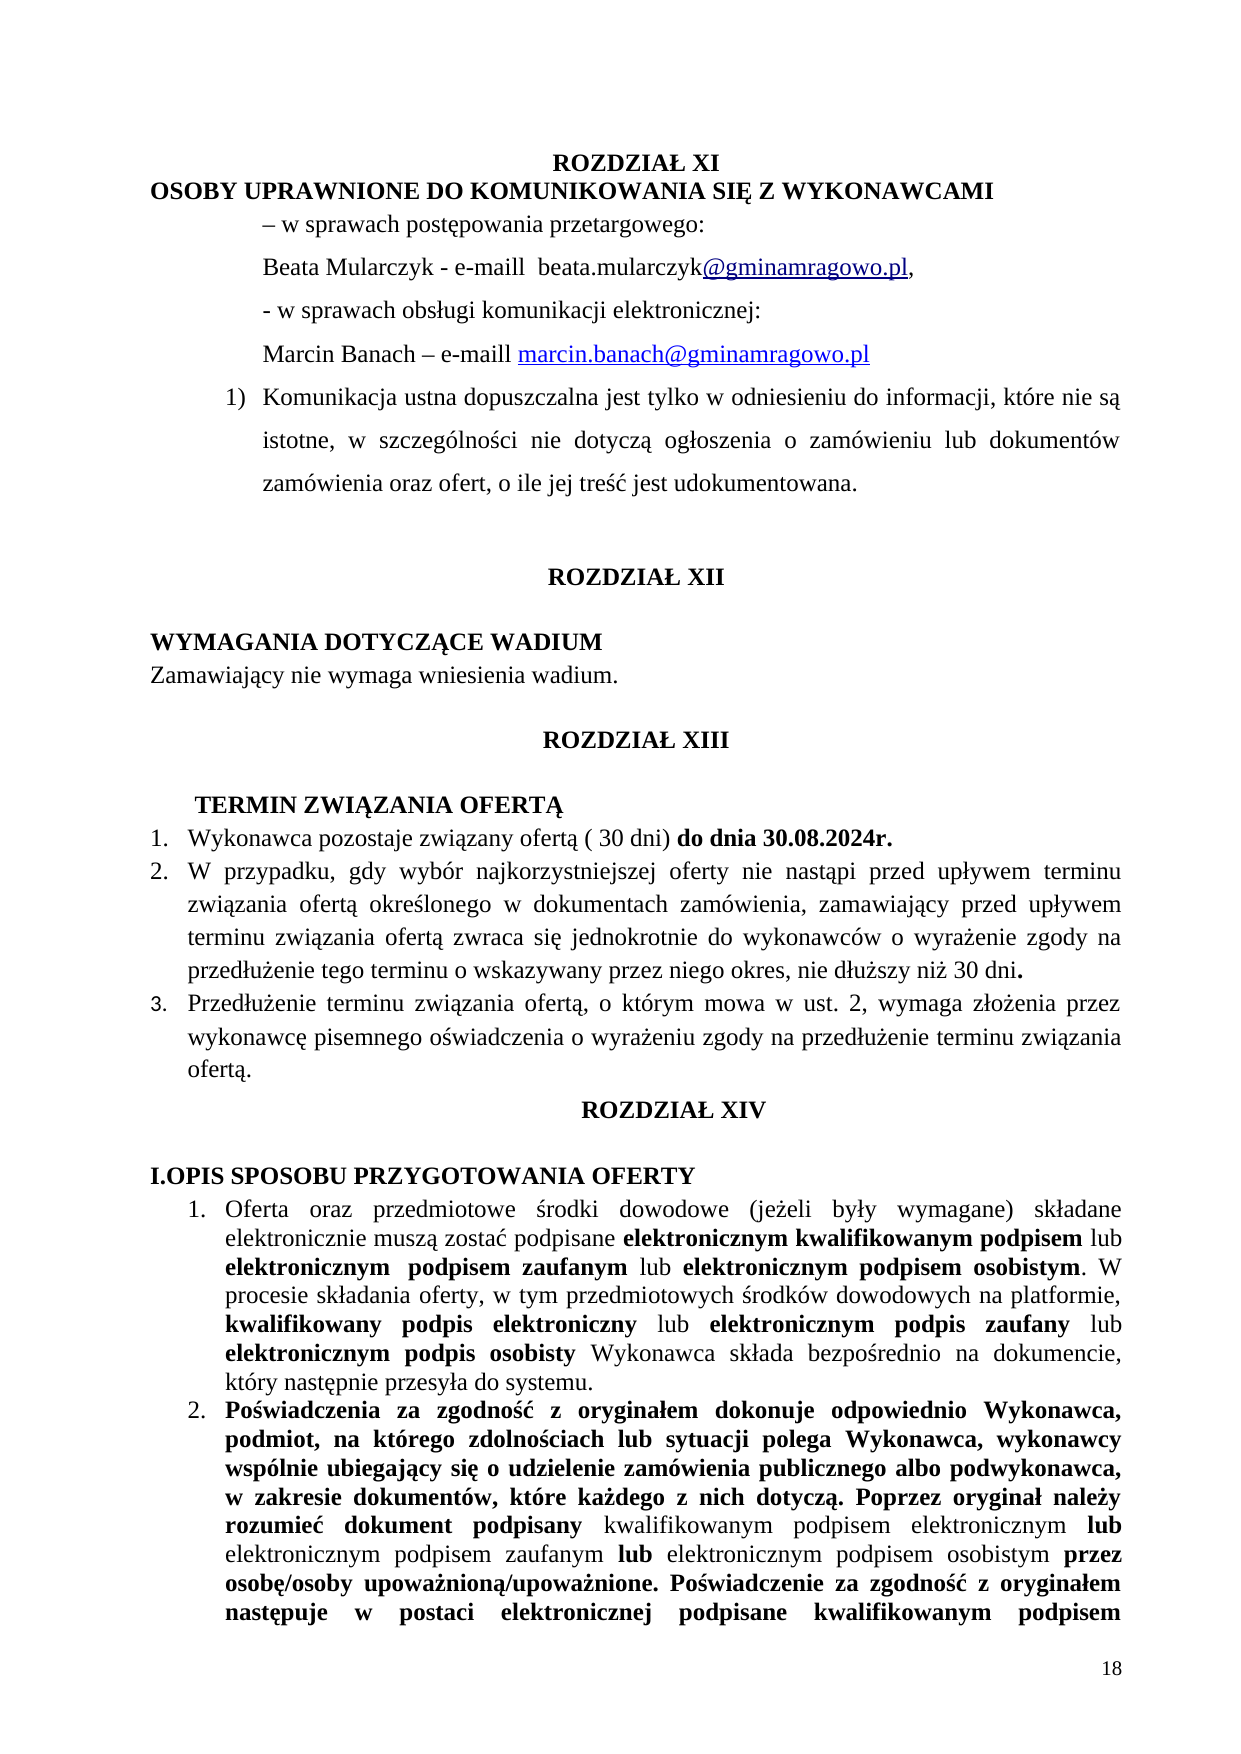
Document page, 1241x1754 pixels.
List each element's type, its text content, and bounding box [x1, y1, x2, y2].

list Marcin Banach – e-maill marcin.banach@gminamragowo.pl [262, 339, 1121, 367]
list - w sprawach obsługi komunikacji elektronicznej: [262, 296, 1121, 324]
text ROZDZIAŁ XIV [225, 1096, 1122, 1124]
list W przypadku, gdy wybór najkorzystniejszej oferty nie nastąpi przed upływem terminu związania ofertą określonego w dokumentach zamówienia, zamawiający przed upływem terminu związania ofertą zwraca się jednokrotnie do wykonawców o wyrażenie zgody na przedłużenie tego terminu o wskazywany przez niego okres, nie dłuższy niż 30 dni. [150, 856, 1122, 984]
list – w sprawach postępowania przetargowego: [262, 209, 1122, 238]
subtitle Zamawiający nie wymaga wniesienia wadium. [150, 660, 1122, 689]
list Przedłużenie terminu związania ofertą, o którym mowa w ust. 2, wymaga złożenia przez wykonawcę pisemnego oświadczenia o wyrażeniu zgody na przedłużenie terminu związania ofertą. [150, 988, 1122, 1083]
text ROZDZIAŁ XI [150, 148, 1122, 176]
list Komunikacja ustna dopuszczalna jest tylko w odniesieniu do informacji, które nie są istotne, w szczególności nie dotyczą ogłoszenia o zamówieniu lub dokumentów zamówienia oraz ofert, o ile jej treść jest udokumentowana. [225, 382, 1121, 497]
subtitle OSOBY UPRAWNIONE DO KOMUNIKOWANIA SIĘ Z WYKONAWCAMI [150, 176, 1122, 205]
text ROZDZIAŁ XII [150, 562, 1122, 591]
list Beata Mularczyk - e-maill beata.mularczyk@gminamragowo.pl, [262, 252, 1121, 281]
text ROZDZIAŁ XIII [150, 725, 1122, 754]
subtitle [187, 1395, 1122, 1625]
subtitle TERMIN ZWIĄZANIA OFERTĄ [194, 790, 1122, 819]
subtitle I.OPIS SPOSOBU PRZYGOTOWANIA OFERTY [150, 1161, 1122, 1190]
subtitle WYMAGANIA DOTYCZĄCE WADIUM [150, 627, 1122, 656]
list Oferta oraz przedmiotowe środki dowodowe (jeżeli były wymagane) składane elektronicznie muszą zostać podpisane elektronicznym kwalifikowanym podpisem lub elektronicznym podpisem zaufanym lub elektronicznym podpisem osobistym. W procesie składania oferty, w tym przedmiotowych środków dowodowych na platformie, kwalifikowany podpis elektroniczny lub elektronicznym podpis zaufany lub elektronicznym podpis osobisty Wykonawca składa bezpośrednio na dokumencie, który następnie przesyła do systemu. [187, 1194, 1122, 1395]
list Wykonawca pozostaje związany ofertą ( 30 dni) do dnia 30.08.2024r. [150, 823, 1122, 852]
